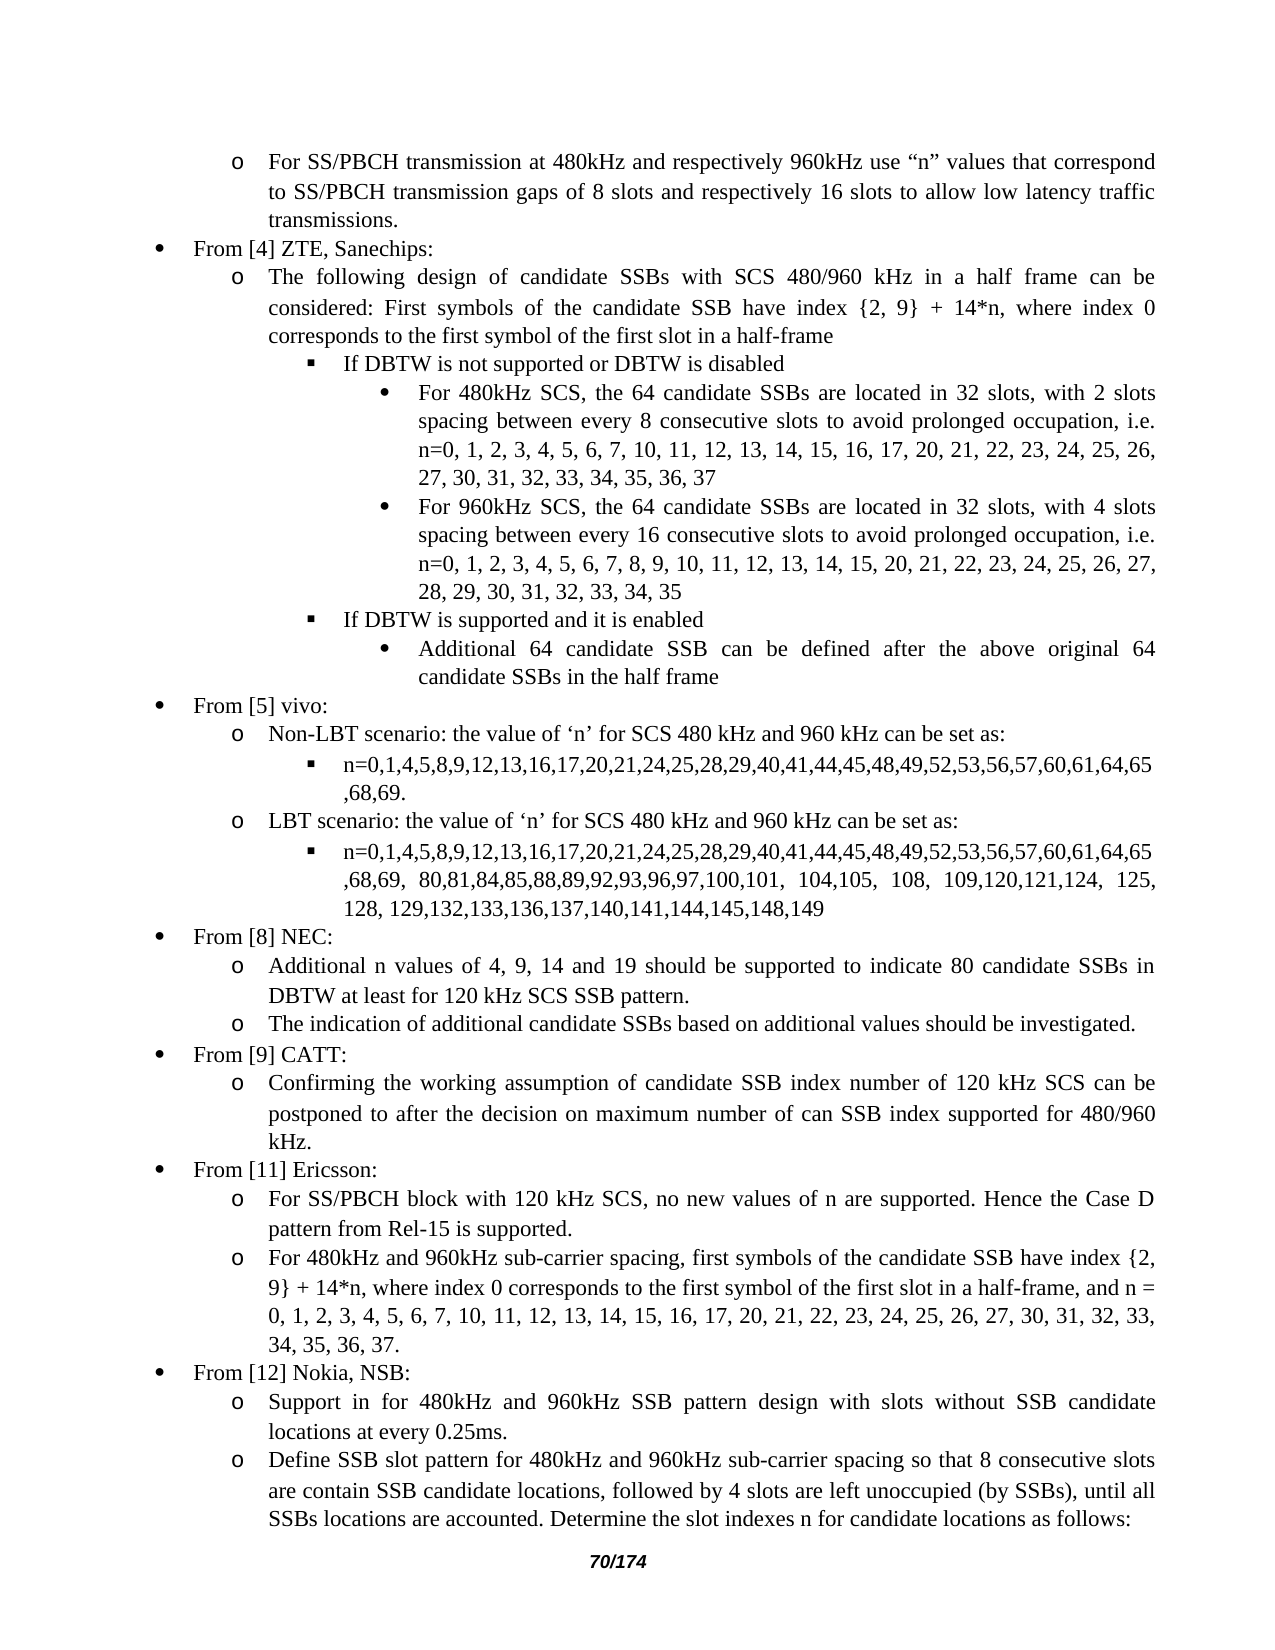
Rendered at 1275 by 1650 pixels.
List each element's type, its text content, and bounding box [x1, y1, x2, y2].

list From [4] ZTE, Sanechips: [156, 235, 1157, 261]
list From [12] Nokia, NSB: [156, 1359, 1157, 1386]
list If DBTW is supported and it is enabled [306, 606, 1157, 633]
list Confirming the working assumption of candidate SSB index number of 120 kHz SCS can be postponed to after the decision on maximum number of can SSB index supported for 480/960 kHz. [231, 1069, 1157, 1154]
list Additional 64 candidate SSB can be defined after the above original 64 candidate SSBs in the half frame [381, 635, 1157, 690]
list n=0,1,4,5,8,9,12,13,16,17,20,21,24,25,28,29,40,41,44,45,48,49,52,53,56,57,60,61,64,65,68,69. [306, 751, 1157, 805]
list For 480kHz SCS, the 64 candidate SSBs are located in 32 slots, with 2 slots spacing between every 8 consecutive slots to avoid prolonged occupation, i.e. n=0, 1, 2, 3, 4, 5, 6, 7, 10, 11, 12, 13, 14, 15, 16, 17, 20, 21, 22, 23, 24, 25, 26, 27, 30, 31, 32, 33, 34, 35, 36, 37 [381, 379, 1157, 491]
list Additional n values of 4, 9, 14 and 19 should be supported to indicate 80 candidate SSBs in DBTW at least for 120 kHz SCS SSB pattern. [231, 952, 1157, 1008]
list Support in for 480kHz and 960kHz SSB pattern design with slots without SSB candidate locations at every 0.25ms. [231, 1388, 1157, 1444]
list For SS/PBCH transmission at 480kHz and respectively 960kHz use “n” values that correspond to SS/PBCH transmission gaps of 8 slots and respectively 16 slots to allow low latency traffic transmissions. [231, 148, 1157, 233]
list LBT scenario: the value of ‘n’ for SCS 480 kHz and 960 kHz can be set as: [231, 807, 1157, 836]
list From [8] NEC: [156, 923, 1157, 949]
list Define SSB slot pattern for 480kHz and 960kHz sub-carrier spacing so that 8 consecutive slots are contain SSB candidate locations, followed by 4 slots are left unoccupied (by SSBs), until all SSBs locations are accounted. Determine the slot indexes n for candidate locations as follows: [231, 1446, 1157, 1532]
list The following design of candidate SSBs with SCS 480/960 kHz in a half frame can be considered: First symbols of the candidate SSB have index {2, 9} + 14*n, where index 0 corresponds to the first symbol of the first slot in a half-frame [231, 263, 1157, 348]
list Non-LBT scenario: the value of ‘n’ for SCS 480 kHz and 960 kHz can be set as: [231, 720, 1157, 748]
list The indication of additional candidate SSBs based on additional values should be investigated. [231, 1010, 1157, 1039]
list For SS/PBCH block with 120 kHz SCS, no new values of n are supported. Hence the Case D pattern from Rel-15 is supported. [231, 1185, 1157, 1242]
list From [9] CATT: [156, 1041, 1157, 1067]
list If DBTW is not supported or DBTW is disabled [306, 351, 1157, 377]
list n=0,1,4,5,8,9,12,13,16,17,20,21,24,25,28,29,40,41,44,45,48,49,52,53,56,57,60,61,64,65,68,69, 80,81,84,85,88,89,92,93,96,97,100,101, 104,105, 108, 109,120,121,124, 125, 128, 129,132,133,136,137,140,141,144,145,148,149 [306, 838, 1157, 921]
list For 480kHz and 960kHz sub-carrier spacing, first symbols of the candidate SSB have index {2, 9} + 14*n, where index 0 corresponds to the first symbol of the first slot in a half-frame, and n = 0, 1, 2, 3, 4, 5, 6, 7, 10, 11, 12, 13, 14, 15, 16, 17, 20, 21, 22, 23, 24, 25, 26, 27, 30, 31, 32, 33, 34, 35, 36, 37. [231, 1244, 1157, 1357]
list From [11] Ericsson: [156, 1156, 1157, 1183]
list For 960kHz SCS, the 64 candidate SSBs are located in 32 slots, with 4 slots spacing between every 16 consecutive slots to avoid prolonged occupation, i.e. n=0, 1, 2, 3, 4, 5, 6, 7, 8, 9, 10, 11, 12, 13, 14, 15, 20, 21, 22, 23, 24, 25, 26, 27, 28, 29, 30, 31, 32, 33, 34, 35 [381, 493, 1157, 604]
list From [5] vivo: [156, 692, 1157, 718]
